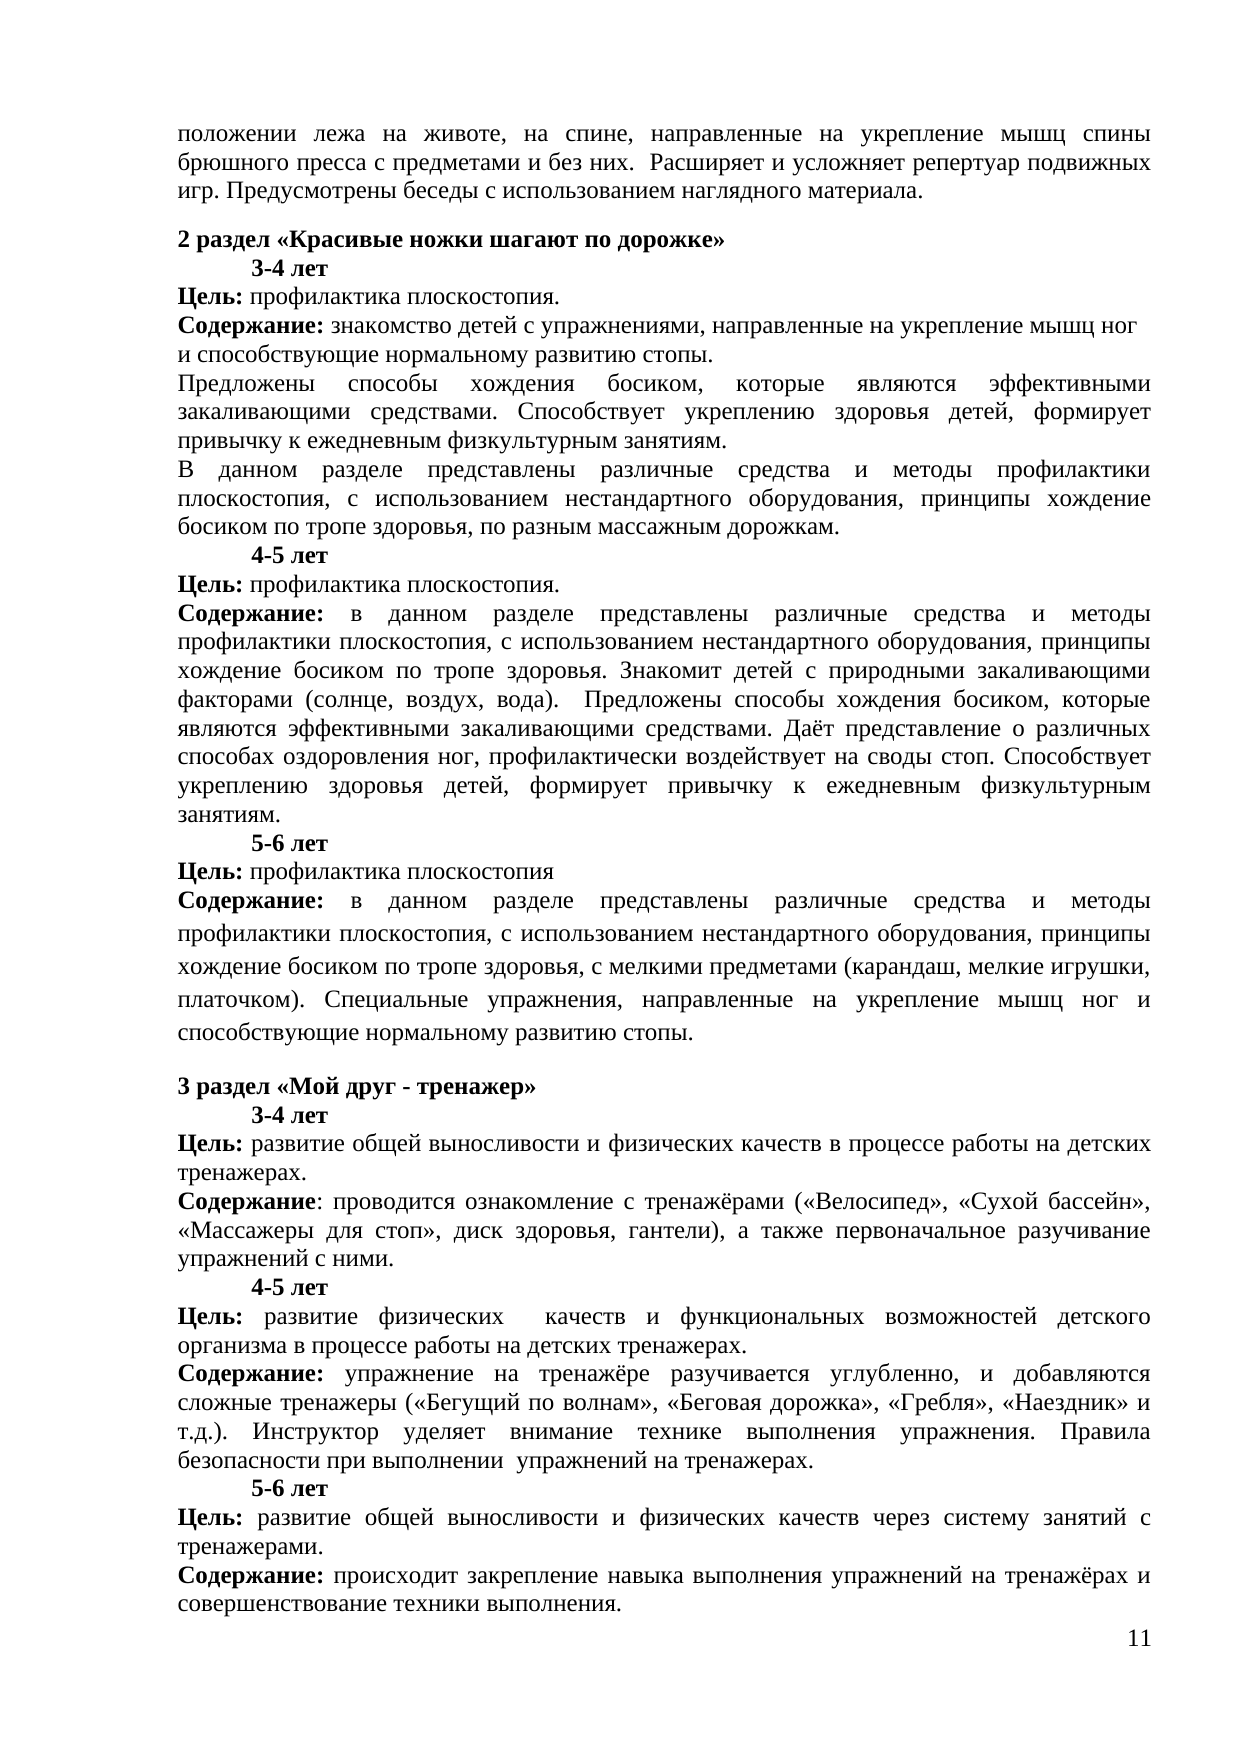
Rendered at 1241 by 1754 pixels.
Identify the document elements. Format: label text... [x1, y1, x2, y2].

text 3-4 лет Цель: профилактика плоскостопия. Содержание: знакомство детей с упражнениями, направленные на укрепление мышц ног и способствующие нормальному развитию стопы. [177, 253, 1152, 368]
text 3-4 лет [177, 1100, 1152, 1128]
text Содержание: в данном разделе представлены различные средства и методы профилактики плоскостопия, с использованием нестандартного оборудования, принципы хождение босиком по тропе здоровья, с мелкими предметами (карандаш, мелкие игрушки, платочком). Специальные упражнения, направленные на укрепление мышц ног и способствующие нормальному развитию стопы. [177, 885, 1152, 1046]
text 2 раздел «Красивые ножки шагают по дорожке» [177, 224, 1152, 253]
text Цель: профилактика плоскостопия [177, 856, 1152, 885]
text В данном разделе представлены различные средства и методы профилактики плоскостопия, с использованием нестандартного оборудования, принципы хождение босиком по тропе здоровья, по разным массажным дорожкам. [177, 454, 1152, 540]
text Содержание: упражнение на тренажёре разучивается углубленно, и добавляются сложные тренажеры («Бегущий по волнам», «Беговая дорожка», «Гребля», «Наездник» и т.д.). Инструктор уделяет внимание технике выполнения упражнения. Правила безопасности при выполнении упражнений на тренажерах. [177, 1358, 1152, 1473]
text 5-6 лет [177, 828, 1152, 856]
text Цель: развитие общей выносливости и физических качеств в процессе работы на детских тренажерах. [177, 1128, 1152, 1186]
text Предложены способы хождения босиком, которые являются эффективными закаливающими средствами. Способствует укреплению здоровья детей, формирует привычку к ежедневным физкультурным занятиям. [177, 368, 1152, 454]
text 4-5 лет [177, 1272, 1152, 1301]
text Цель: развитие физических качеств и функциональных возможностей детского организма в процессе работы на детских тренажерах. [177, 1301, 1152, 1358]
text Цель: развитие общей выносливости и физических качеств через систему занятий с тренажерами. [177, 1502, 1152, 1560]
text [177, 118, 1152, 204]
text Цель: профилактика плоскостопия. [177, 569, 1152, 598]
text 5-6 лет [177, 1473, 1152, 1502]
text 4-5 лет [177, 540, 1152, 569]
text Содержание: в данном разделе представлены различные средства и методы профилактики плоскостопия, с использованием нестандартного оборудования, принципы хождение босиком по тропе здоровья. Знакомит детей с природными закаливающими факторами (солнце, воздух, вода). Предложены способы хождения босиком, которые являются эффективными закаливающими средствами. Даёт представление о различных способах оздоровления ног, профилактически воздействует на своды стоп. Способствует укреплению здоровья детей, формирует привычку к ежедневным физкультурным занятиям. [177, 598, 1152, 828]
text 3 раздел «Мой друг - тренажер» [177, 1071, 1152, 1100]
text Содержание: происходит закрепление навыка выполнения упражнений на тренажёрах и совершенствование техники выполнения. [177, 1560, 1152, 1617]
text Содержание: проводится ознакомление с тренажёрами («Велосипед», «Сухой бассейн», «Массажеры для стоп», диск здоровья, гантели), а также первоначальное разучивание упражнений с ними. [177, 1186, 1152, 1272]
